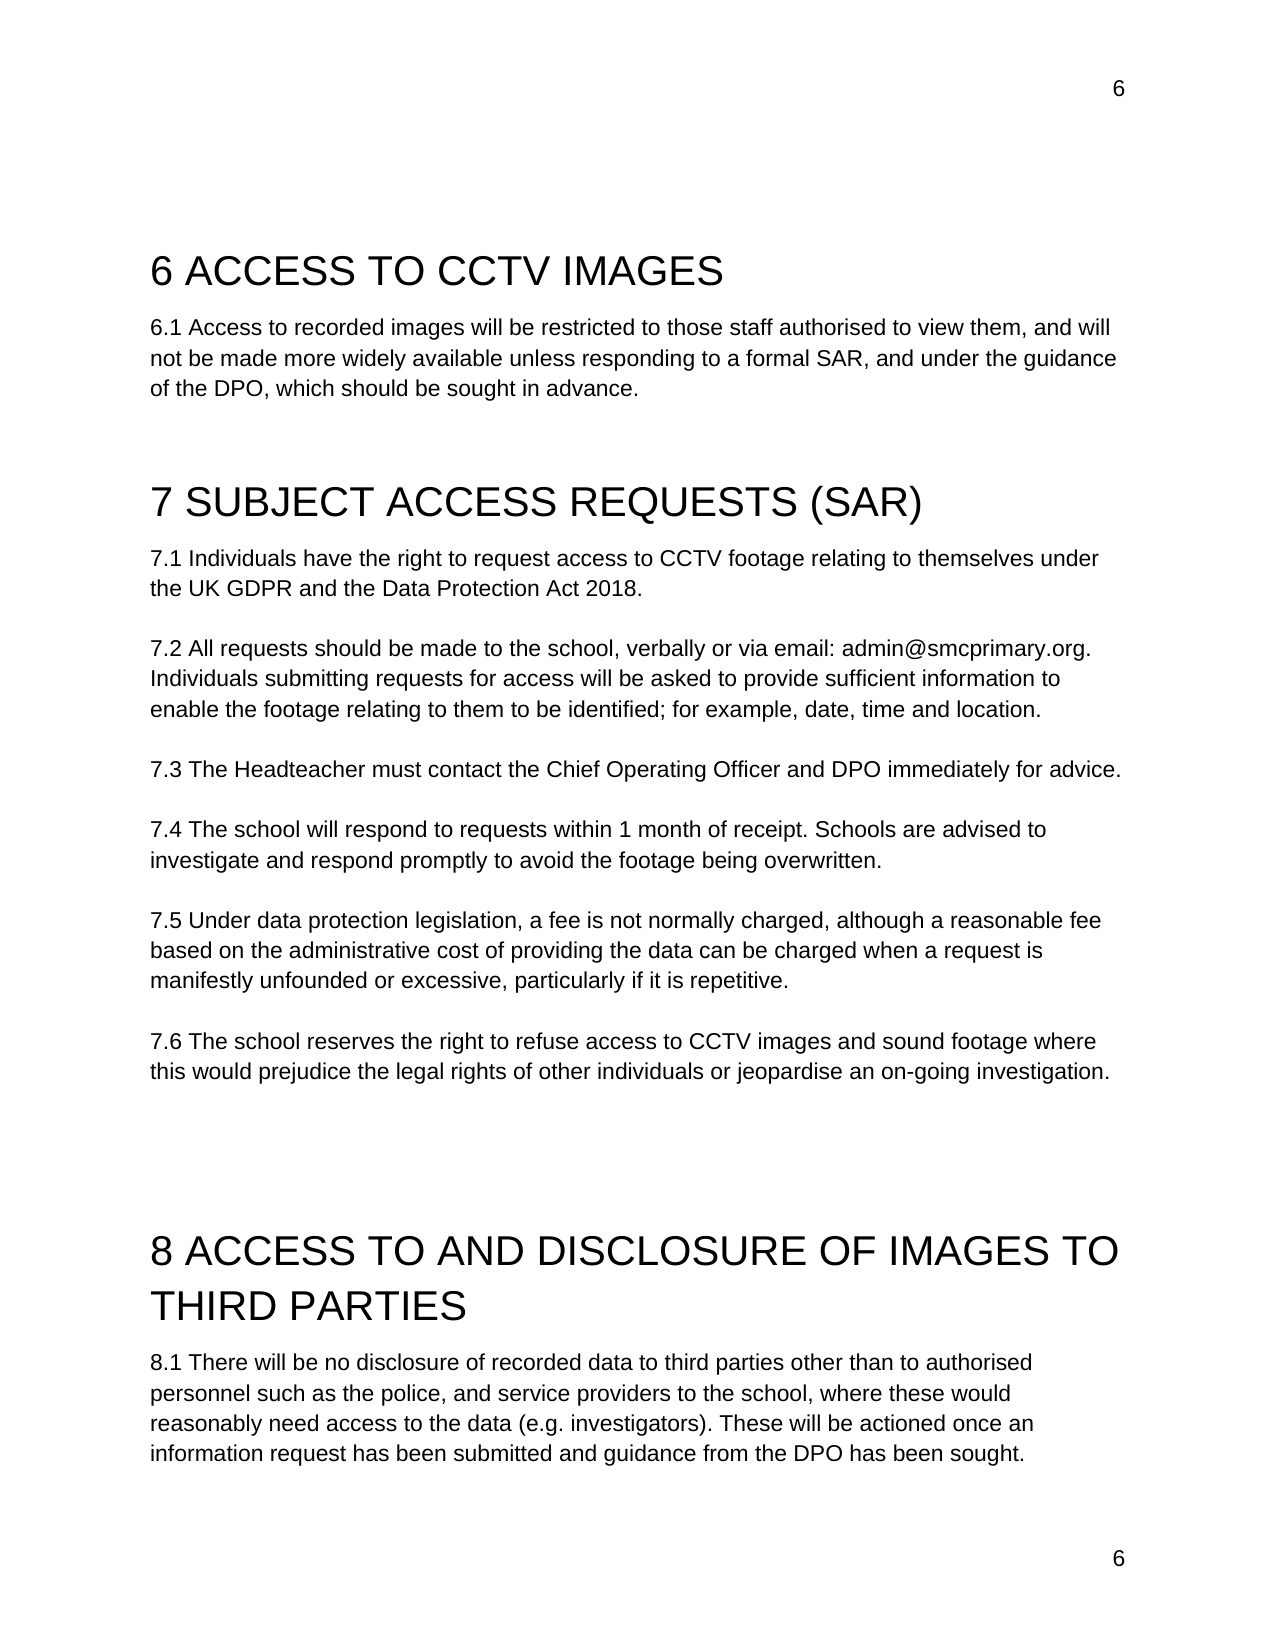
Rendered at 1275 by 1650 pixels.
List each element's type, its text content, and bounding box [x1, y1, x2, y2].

subtitle 6 ACCESS TO CCTV IMAGES [150, 247, 1125, 295]
text 8.1 There will be no disclosure of recorded data to third parties other than to authorised personnel such as the police, and service providers to the school, where these would reasonably need access to the data (e.g. investigators). These will be actioned once an information request has been submitted and guidance from the DPO has been sought. [150, 1349, 1125, 1466]
text 7.6 The school reserves the right to refuse access to CCTV images and sound footage where this would prejudice the legal rights of other individuals or jeopardise an on-going investigation. [150, 1028, 1125, 1084]
text 6.1 Access to recorded images will be restricted to those staff authorised to view them, and will not be made more widely available unless responding to a formal SAR, and under the guidance of the DPO, which should be sought in advance. [150, 314, 1125, 401]
subtitle 8 ACCESS TO AND DISCLOSURE OF IMAGES TO THIRD PARTIES [150, 1227, 1125, 1330]
text 7.4 The school will respond to requests within 1 month of receipt. Schools are advised to investigate and respond promptly to avoid the footage being overwritten. [150, 816, 1125, 873]
text 7.3 The Headteacher must contact the Chief Operating Officer and DPO immediately for advice. [150, 756, 1125, 782]
subtitle 7 SUBJECT ACCESS REQUESTS (SAR) [150, 477, 1125, 525]
text 7.2 All requests should be made to the school, verbally or via email: admin@smcprimary.org. Individuals submitting requests for access will be asked to provide sufficient information to enable the footage relating to them to be identified; for example, date, time and location. [150, 635, 1125, 722]
text 7.1 Individuals have the right to request access to CCTV footage relating to themselves under the UK GDPR and the Data Protection Act 2018. [150, 544, 1125, 601]
text 7.5 Under data protection legislation, a fee is not normally charged, although a reasonable fee based on the administrative cost of providing the data can be charged when a request is manifestly unfounded or excessive, particularly if it is repetitive. [150, 907, 1125, 994]
